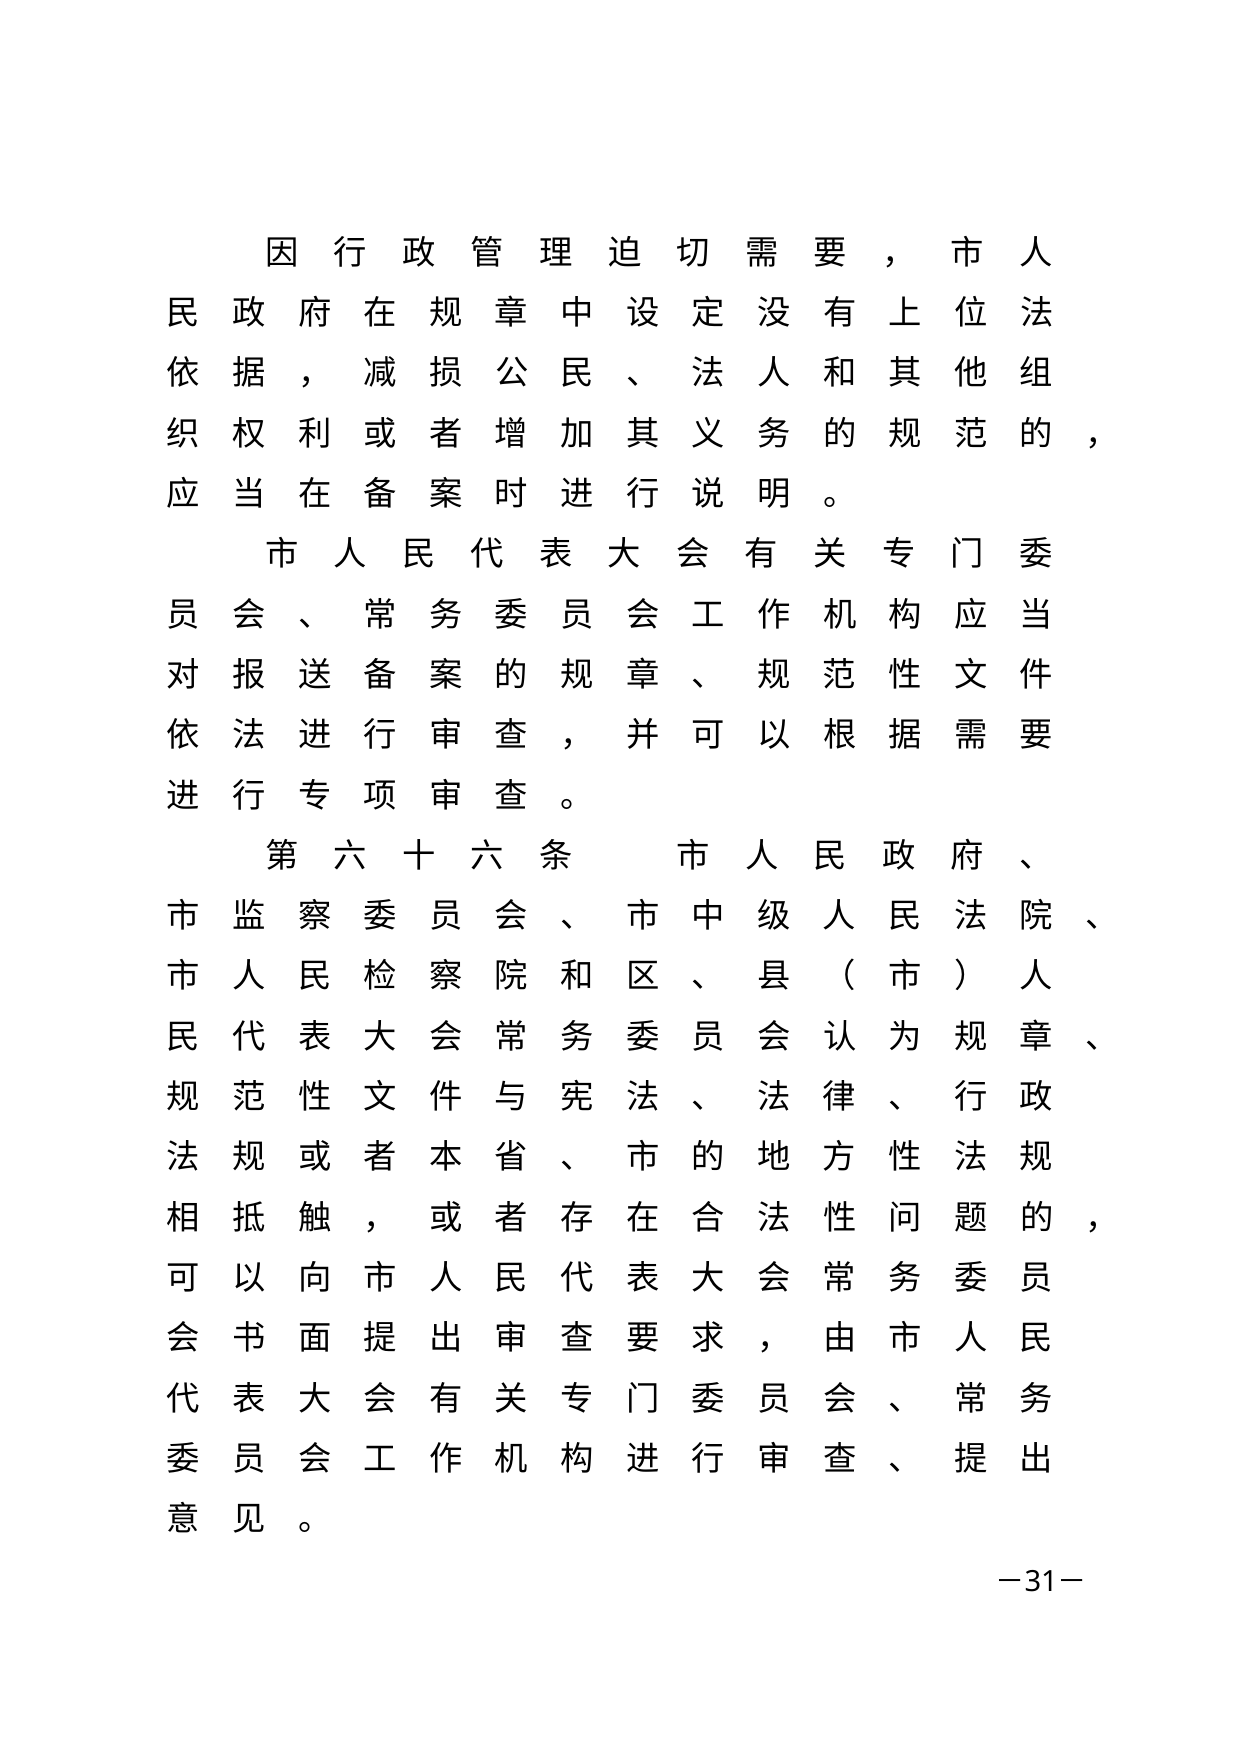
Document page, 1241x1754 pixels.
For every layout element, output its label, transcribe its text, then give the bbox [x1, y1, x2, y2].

text 第六十六条 市人民政府、市监察委员会、市中级人民法院、市人民检察院和区、县（市）人民代表大会常务委员会认为规章、规范性文件与宪法、法律、行政法规或者本省、市的地方性法规相抵触，或者存在合法性问题的，可以向市人民代表大会常务委员会书面提出审查要求，由市人民代表大会有关专门委员会、常务委员会工作机构进行审查、提出意见。 [167, 823, 1085, 1546]
text 市人民代表大会有关专门委员会、常务委员会工作机构应当对报送备案的规章、规范性文件依法进行审查，并可以根据需要进行专项审查。 [167, 521, 1085, 823]
text 因行政管理迫切需要，市人民政府在规章中设定没有上位法依据，减损公民、法人和其他组织权利或者增加其义务的规范的，应当在备案时进行说明。 [167, 219, 1085, 521]
